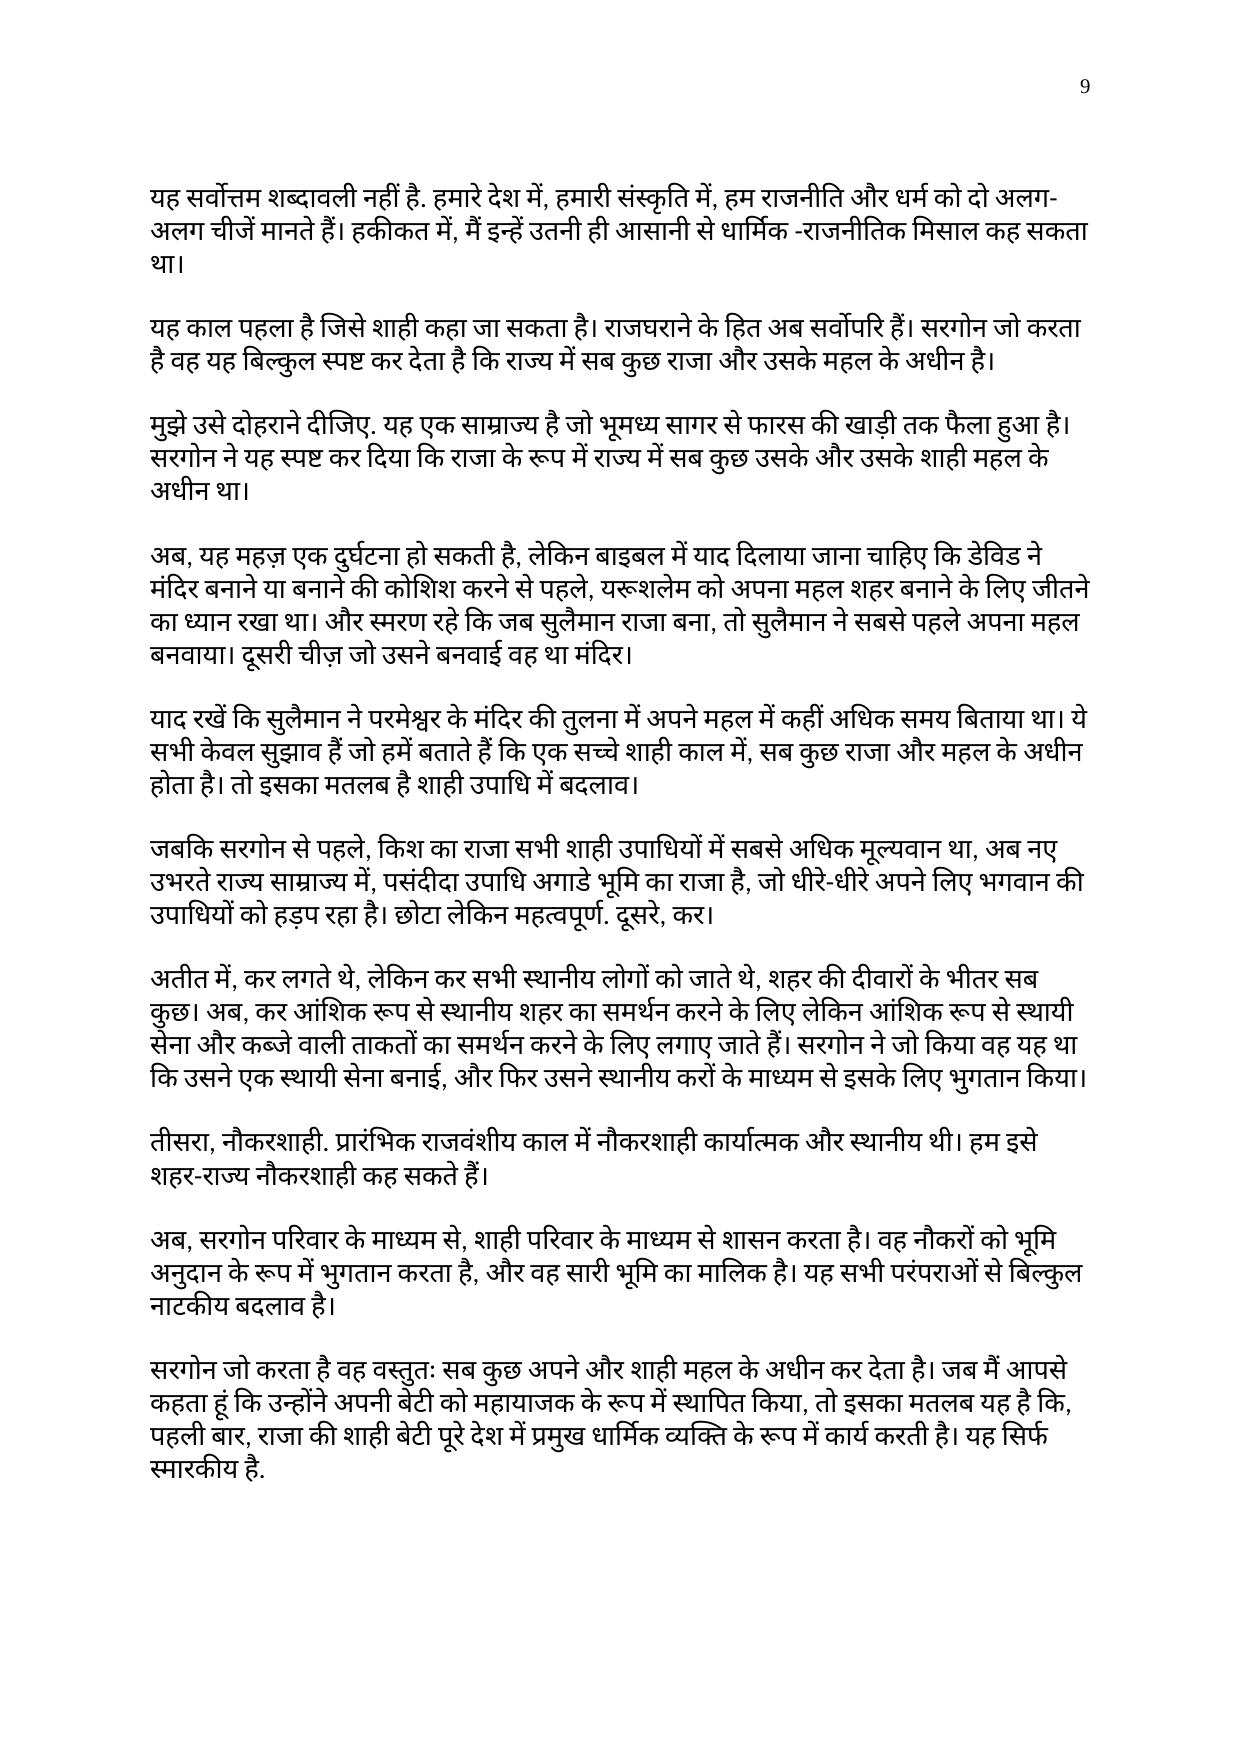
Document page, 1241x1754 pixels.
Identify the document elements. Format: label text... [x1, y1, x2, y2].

text अब, यह महज़ एक दुर्घटना हो सकती है, लेकिन बाइबल में याद दिलाया जाना चाहिए कि डेविड ने मंदिर बनाने या बनाने की कोशिश करने से पहले, यरूशलेम को अपना महल शहर बनाने के लिए जीतने का ध्यान रखा था। और स्मरण रहे कि जब सुलैमान राजा बना, तो सुलैमान ने सबसे पहले अपना महल बनवाया। दूसरी चीज़ जो उसने बनवाई वह था मंदिर। [150, 539, 1090, 671]
text यह सर्वोत्तम शब्दावली नहीं है. हमारे देश में, हमारी संस्कृति में, हम राजनीति और धर्म को दो अलग-अलग चीजें मानते हैं। हकीकत में, मैं इन्हें उतनी ही आसानी से धार्मिक -राजनीतिक मिसाल कह सकता था। [150, 181, 1090, 280]
text याद रखें कि सुलैमान ने परमेश्वर के मंदिर की तुलना में अपने महल में कहीं अधिक समय बिताया था। ये सभी केवल सुझाव हैं जो हमें बताते हैं कि एक सच्चे शाही काल में, सब कुछ राजा और महल के अधीन होता है। तो इसका मतलब है शाही उपाधि में बदलाव। [150, 702, 1090, 801]
text जबकि सरगोन से पहले, किश का राजा सभी शाही उपाधियों में सबसे अधिक मूल्यवान था, अब नए उभरते राज्य साम्राज्य में, पसंदीदा उपाधि अगाडे भूमि का राजा है, जो धीरे-धीरे अपने लिए भगवान की उपाधियों को हड़प रहा है। छोटा लेकिन महत्वपूर्ण. दूसरे, कर। [150, 832, 1090, 931]
text अब, सरगोन परिवार के माध्यम से, शाही परिवार के माध्यम से शासन करता है। वह नौकरों को भूमि अनुदान के रूप में भुगतान करता है, और वह सारी भूमि का मालिक है। यह सभी परंपराओं से बिल्कुल नाटकीय बदलाव है। [150, 1223, 1090, 1322]
text अतीत में, कर लगते थे, लेकिन कर सभी स्थानीय लोगों को जाते थे, शहर की दीवारों के भीतर सब कुछ। अब, कर आंशिक रूप से स्थानीय शहर का समर्थन करने के लिए लेकिन आंशिक रूप से स्थायी सेना और कब्जे वाली ताकतों का समर्थन करने के लिए लगाए जाते हैं। सरगोन ने जो किया वह यह था कि उसने एक स्थायी सेना बनाई, और फिर उसने स्थानीय करों के माध्यम से इसके लिए भुगतान किया। [150, 962, 1090, 1094]
text सरगोन जो करता है वह वस्तुतः सब कुछ अपने और शाही महल के अधीन कर देता है। जब मैं आपसे कहता हूं कि उन्होंने अपनी बेटी को महायाजक के रूप में स्थापित किया, तो इसका मतलब यह है कि, पहली बार, राजा की शाही बेटी पूरे देश में प्रमुख धार्मिक व्यक्ति के रूप में कार्य करती है। यह सिर्फ स्मारकीय है. [150, 1353, 1090, 1485]
text यह काल पहला है जिसे शाही कहा जा सकता है। राजघराने के हित अब सर्वोपरि हैं। सरगोन जो करता है वह यह बिल्कुल स्पष्ट कर देता है कि राज्य में सब कुछ राजा और उसके महल के अधीन है। [150, 311, 1090, 377]
text मुझे उसे दोहराने दीजिए. यह एक साम्राज्य है जो भूमध्य सागर से फारस की खाड़ी तक फैला हुआ है। सरगोन ने यह स्पष्ट कर दिया कि राजा के रूप में राज्य में सब कुछ उसके और उसके शाही महल के अधीन था। [150, 408, 1090, 508]
text तीसरा, नौकरशाही. प्रारंभिक राजवंशीय काल में नौकरशाही कार्यात्मक और स्थानीय थी। हम इसे शहर-राज्य नौकरशाही कह सकते हैं। [150, 1126, 1090, 1192]
